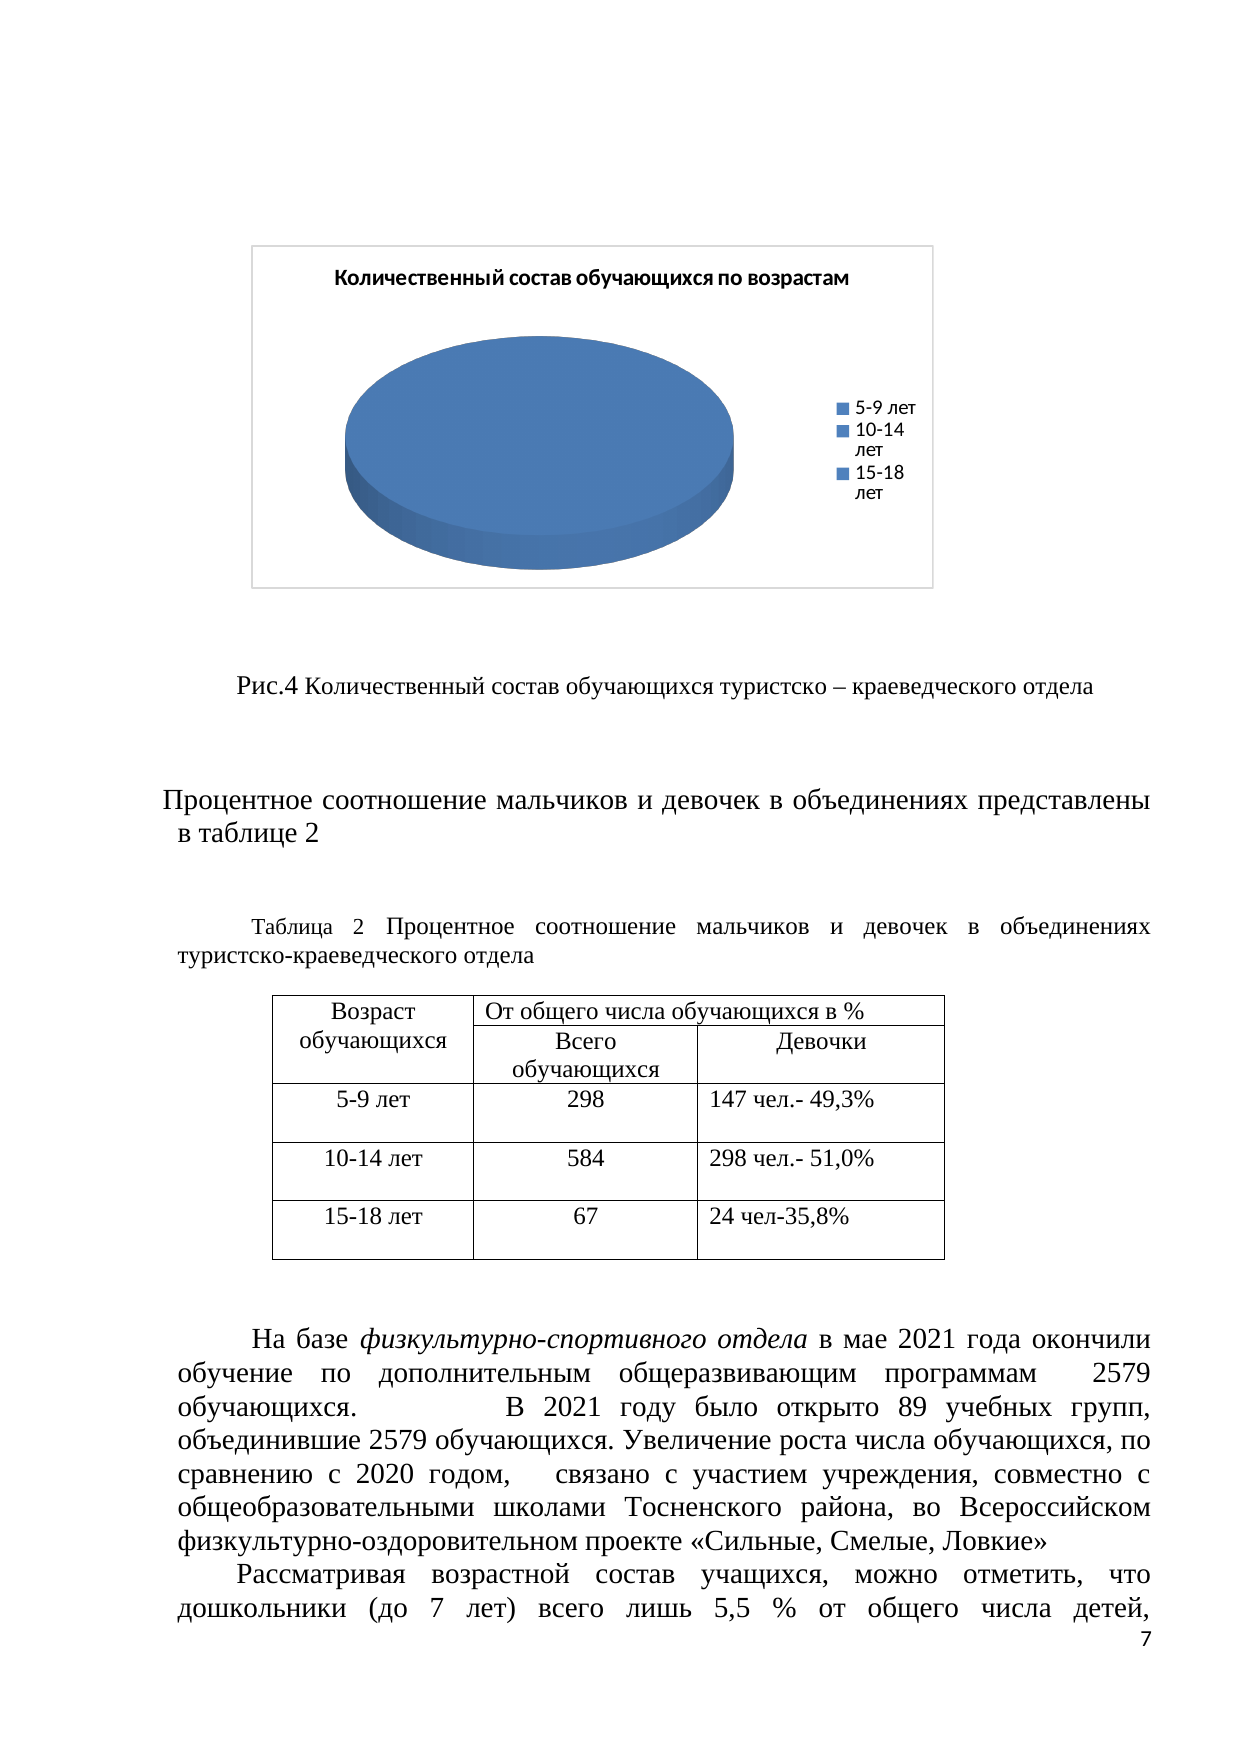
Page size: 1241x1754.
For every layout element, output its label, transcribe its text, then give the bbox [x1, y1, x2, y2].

table_cell 147 чел.- 49,3% [698, 1084, 944, 1142]
table_cell 298 чел.- 51,0% [698, 1143, 944, 1200]
table_cell Девочки [698, 1026, 944, 1083]
table_cell 5-9 лет [273, 1084, 473, 1142]
table_cell 584 [474, 1143, 697, 1200]
table_cell Всего обучающихся [474, 1026, 697, 1083]
table_header Возраст обучающихся [273, 996, 473, 1083]
table_cell 15-18 лет [273, 1201, 473, 1259]
text Таблица 2 Процентное соотношение мальчиков и девочек в объединениях туристско-краеведческого отдела [177, 911, 1152, 969]
table_cell 298 [474, 1084, 697, 1142]
text Процентное соотношение мальчиков и девочек в объединениях представлены в таблице 2 [162, 782, 1152, 849]
text На базе физкультурно-спортивного отдела в мае 2021 года окончили обучение по дополнительным общеразвивающим программам 2579 обучающихся. В 2021 году было открыто 89 учебных групп, объединившие 2579 обучающихся. Увеличение роста числа обучающихся, по сравнению с 2020 годом, связано с участием учреждения, совместно с общеобразовательными школами Тосненского района, во Всероссийском физкультурно-оздоровительном проекте «Сильные, Смелые, Ловкие» [177, 1322, 1152, 1556]
table_cell 10-14 лет [273, 1143, 473, 1200]
table_cell 67 [474, 1201, 697, 1259]
table_cell 24 чел-35,8% [698, 1201, 944, 1259]
table_header От общего числа обучающихся в % [474, 996, 944, 1025]
text Рис.4 Количественный состав обучающихся туристско – краеведческого отдела [177, 669, 1152, 701]
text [177, 1556, 1152, 1623]
